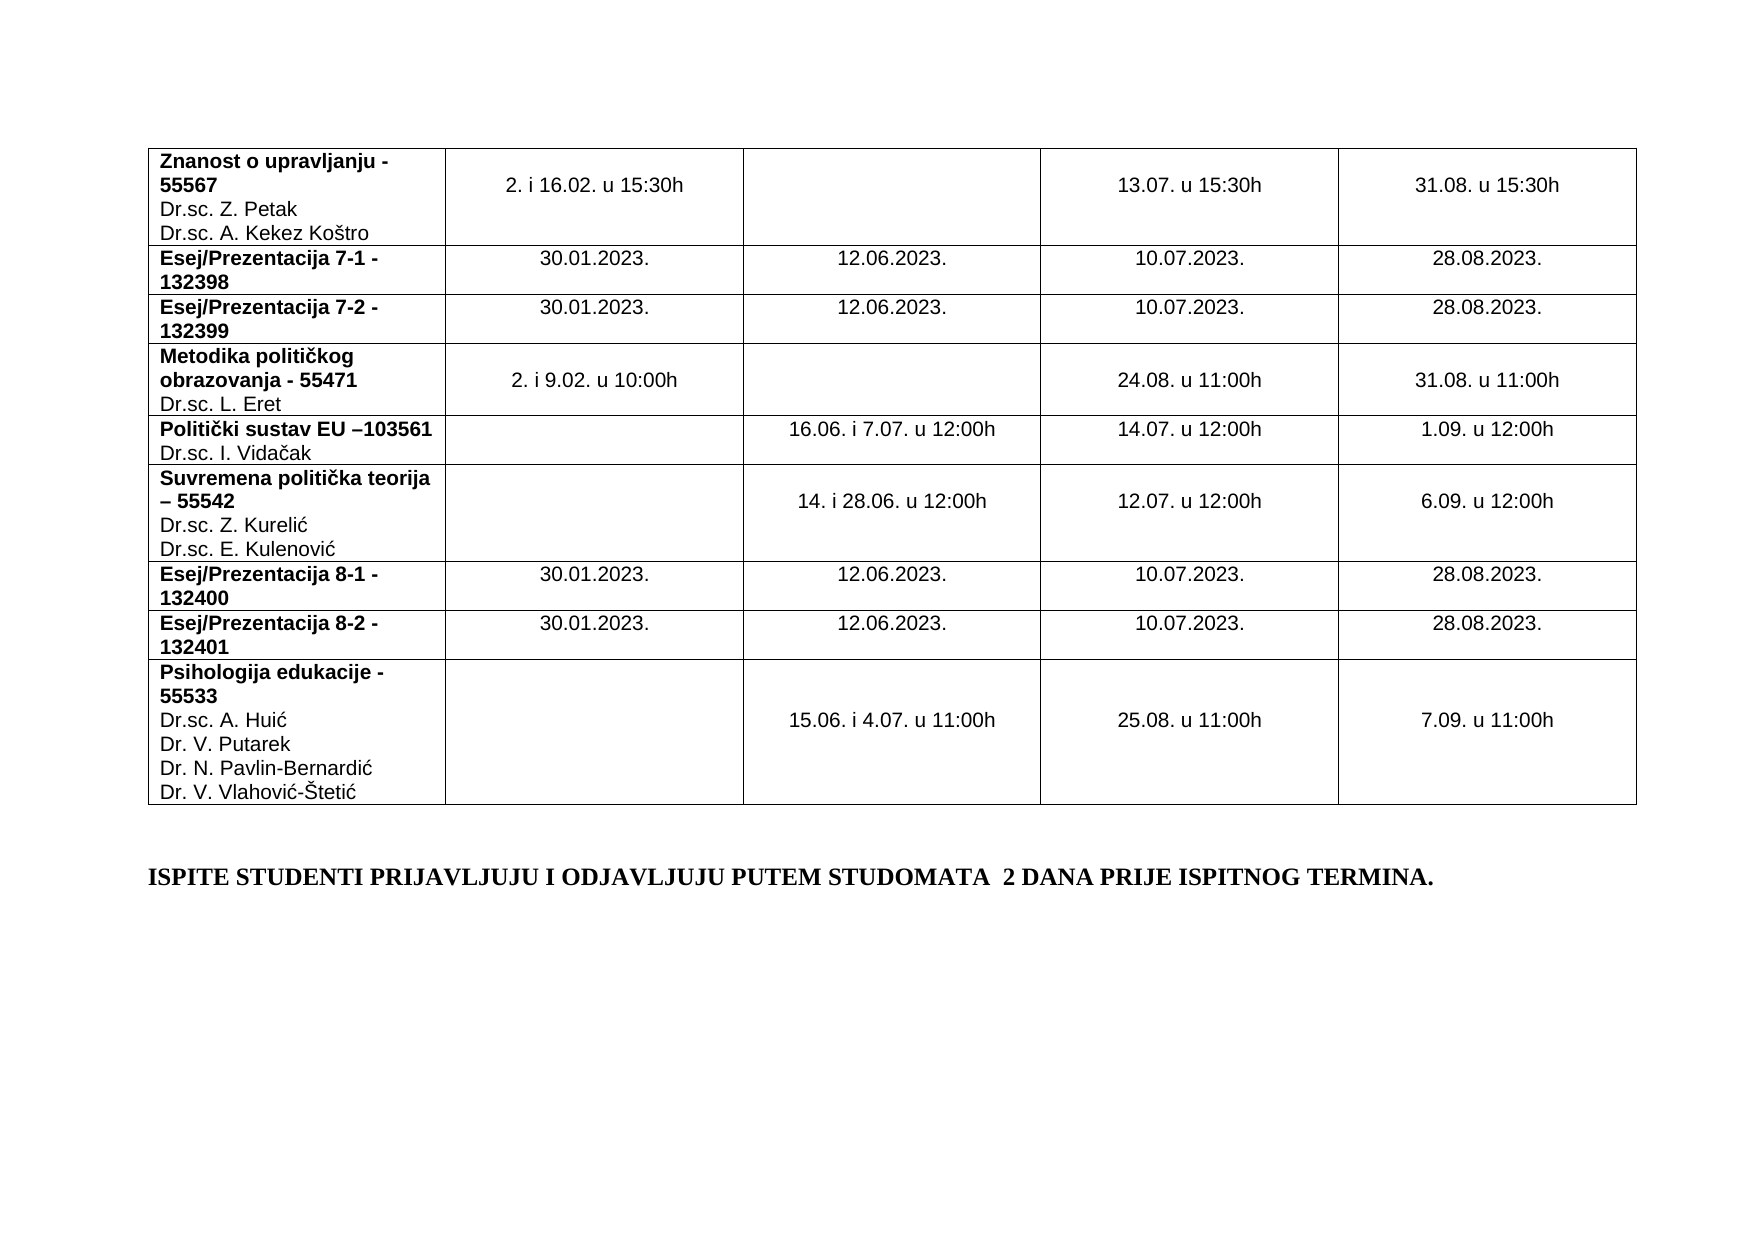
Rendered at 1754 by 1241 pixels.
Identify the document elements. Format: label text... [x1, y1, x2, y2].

table_cell 12.06.2023. [744, 246, 1040, 293]
table_cell 1.09. u 12:00h [1339, 416, 1636, 464]
table_cell 7.09. u 11:00h [1339, 660, 1636, 804]
table_cell 28.08.2023. [1339, 295, 1636, 342]
table_cell 28.08.2023. [1339, 611, 1636, 659]
table_cell 15.06. i 4.07. u 11:00h [744, 660, 1040, 804]
table_cell Esej/Prezentacija 8-1 - 132400 [149, 562, 445, 610]
table_cell 14.07. u 12:00h [1041, 416, 1338, 464]
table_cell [446, 149, 743, 244]
table_cell 10.07.2023. [1041, 295, 1338, 342]
table_cell 13.07. u 15:30h [1041, 149, 1338, 244]
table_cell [149, 149, 445, 244]
table_cell 30.01.2023. [446, 562, 743, 610]
table_cell [744, 149, 1040, 244]
table_cell 25.08. u 11:00h [1041, 660, 1338, 804]
table_cell Psihologija edukacije - 55533 Dr.sc. A. Huić Dr. V. Putarek Dr. N. Pavlin-Bernardić Dr. V. Vlahović-Štetić [149, 660, 445, 804]
table_cell 10.07.2023. [1041, 562, 1338, 610]
table_cell 10.07.2023. [1041, 246, 1338, 293]
table_cell 12.06.2023. [744, 295, 1040, 342]
table_cell Politički sustav EU –103561 Dr.sc. I. Vidačak [149, 416, 445, 464]
table_cell [446, 660, 743, 804]
table_cell 16.06. i 7.07. u 12:00h [744, 416, 1040, 464]
table_cell [744, 344, 1040, 415]
table_cell 31.08. u 11:00h [1339, 344, 1636, 415]
table_cell 30.01.2023. [446, 246, 743, 293]
table_cell 30.01.2023. [446, 295, 743, 342]
table_cell 2. i 9.02. u 10:00h [446, 344, 743, 415]
table_cell 28.08.2023. [1339, 246, 1636, 293]
table_cell Suvremena politička teorija – 55542 Dr.sc. Z. Kurelić Dr.sc. E. Kulenović [149, 465, 445, 561]
table_cell Esej/Prezentacija 7-1 - 132398 [149, 246, 445, 293]
table_cell [446, 465, 743, 561]
table_cell [446, 416, 743, 464]
table_cell 28.08.2023. [1339, 562, 1636, 610]
table_cell Esej/Prezentacija 8-2 - 132401 [149, 611, 445, 659]
table_cell 12.06.2023. [744, 611, 1040, 659]
table_cell Esej/Prezentacija 7-2 - 132399 [149, 295, 445, 342]
table_cell 14. i 28.06. u 12:00h [744, 465, 1040, 561]
table_cell 12.06.2023. [744, 562, 1040, 610]
table_cell 12.07. u 12:00h [1041, 465, 1338, 561]
table_cell Metodika političkog obrazovanja - 55471 Dr.sc. L. Eret [149, 344, 445, 415]
text ISPITE STUDENTI PRIJAVLJUJU I ODJAVLJUJU PUTEM STUDOMATA 2 DANA PRIJE ISPITNOG TERMINA. [148, 862, 1606, 891]
table_cell 31.08. u 15:30h [1339, 149, 1636, 244]
table_cell 24.08. u 11:00h [1041, 344, 1338, 415]
table_cell 30.01.2023. [446, 611, 743, 659]
table_cell 6.09. u 12:00h [1339, 465, 1636, 561]
table_cell 10.07.2023. [1041, 611, 1338, 659]
